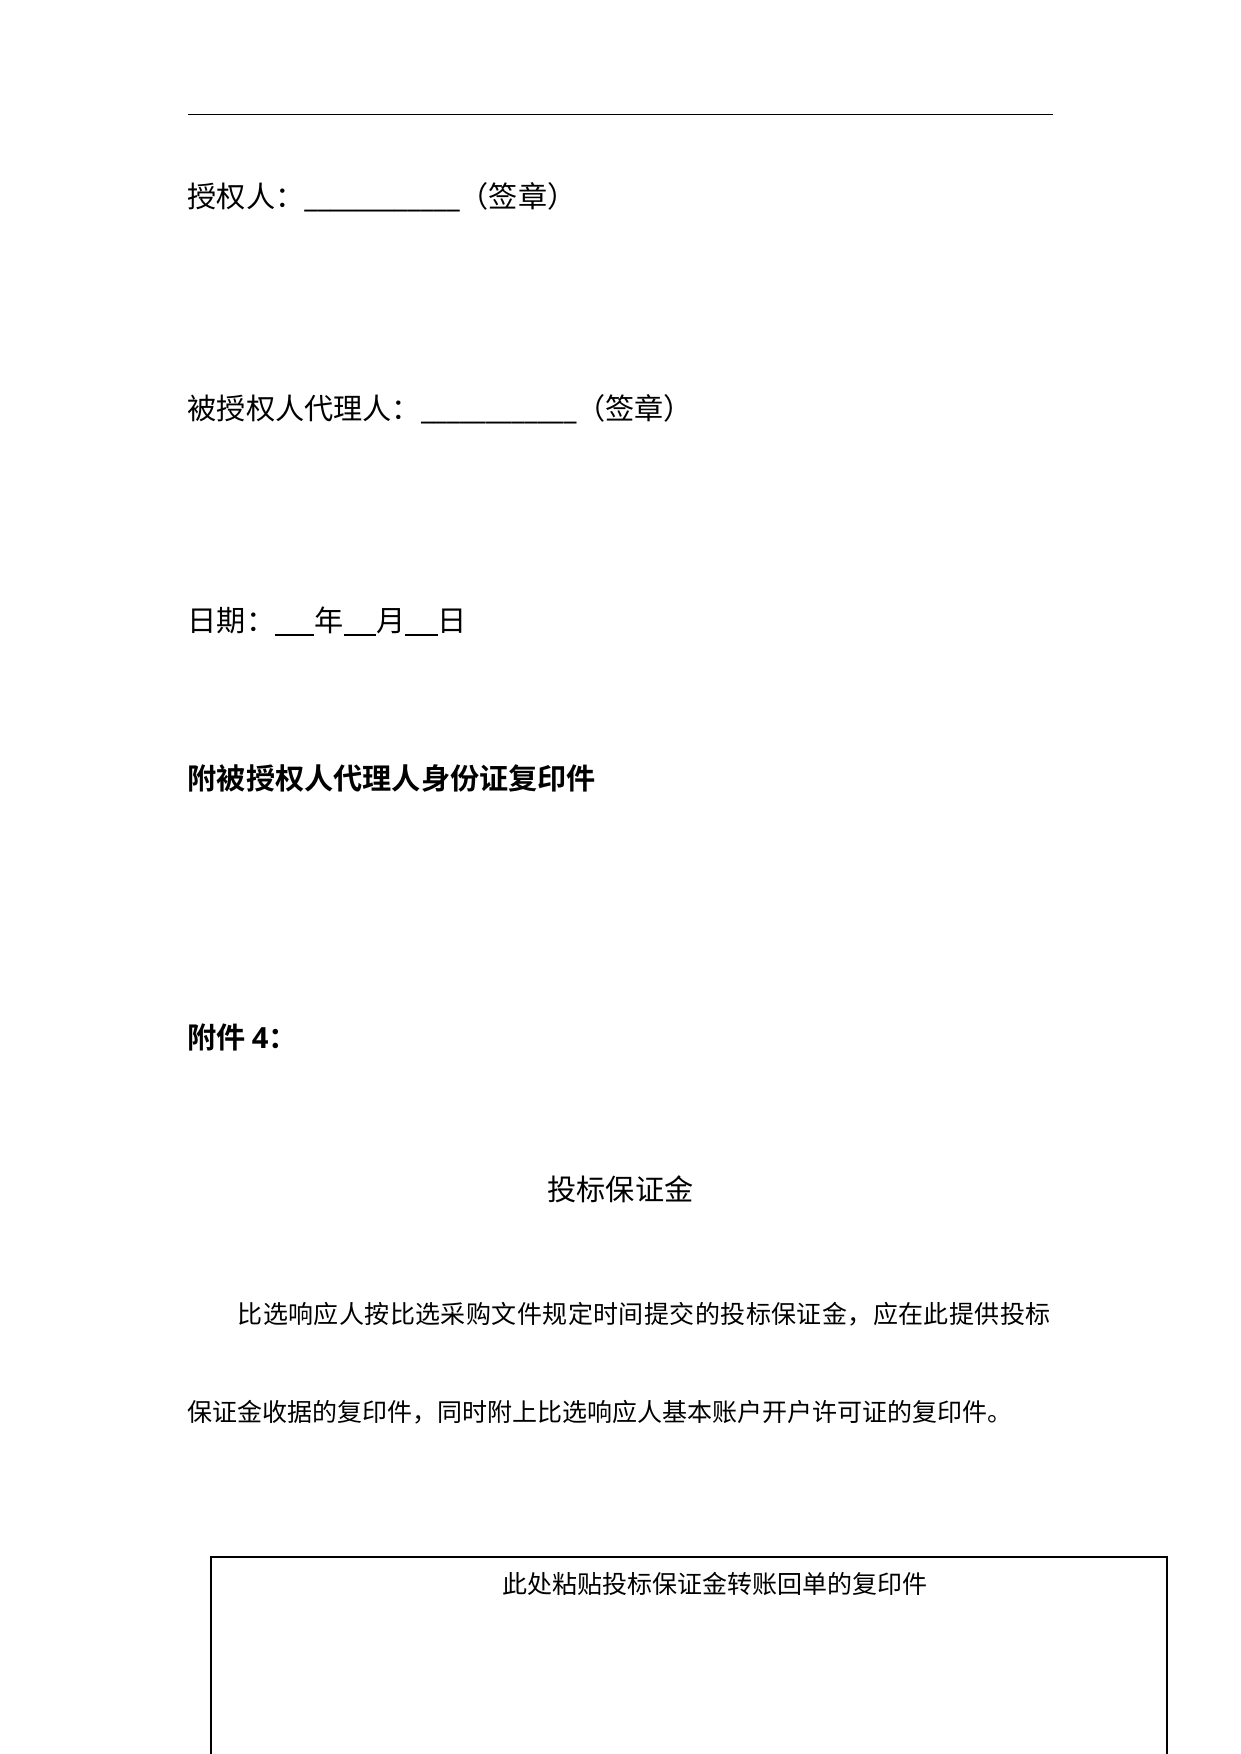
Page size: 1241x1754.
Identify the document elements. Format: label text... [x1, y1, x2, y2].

text 被授权人代理人：____________（签章） [187, 374, 1053, 439]
text 日期： 年 月 日 [187, 586, 1053, 651]
text 附被授权人代理人身份证复印件 [187, 756, 1053, 798]
text 授权人：____________（签章） [187, 162, 1053, 227]
subtitle 投标保证金 [187, 1155, 1053, 1220]
text 附件4： [187, 1014, 1053, 1057]
text 比选响应人按比选采购文件规定时间提交的投标保证金，应在此提供投标保证金收据的复印件，同时附上比选响应人基本账户开户许可证的复印件。 [187, 1280, 1053, 1443]
